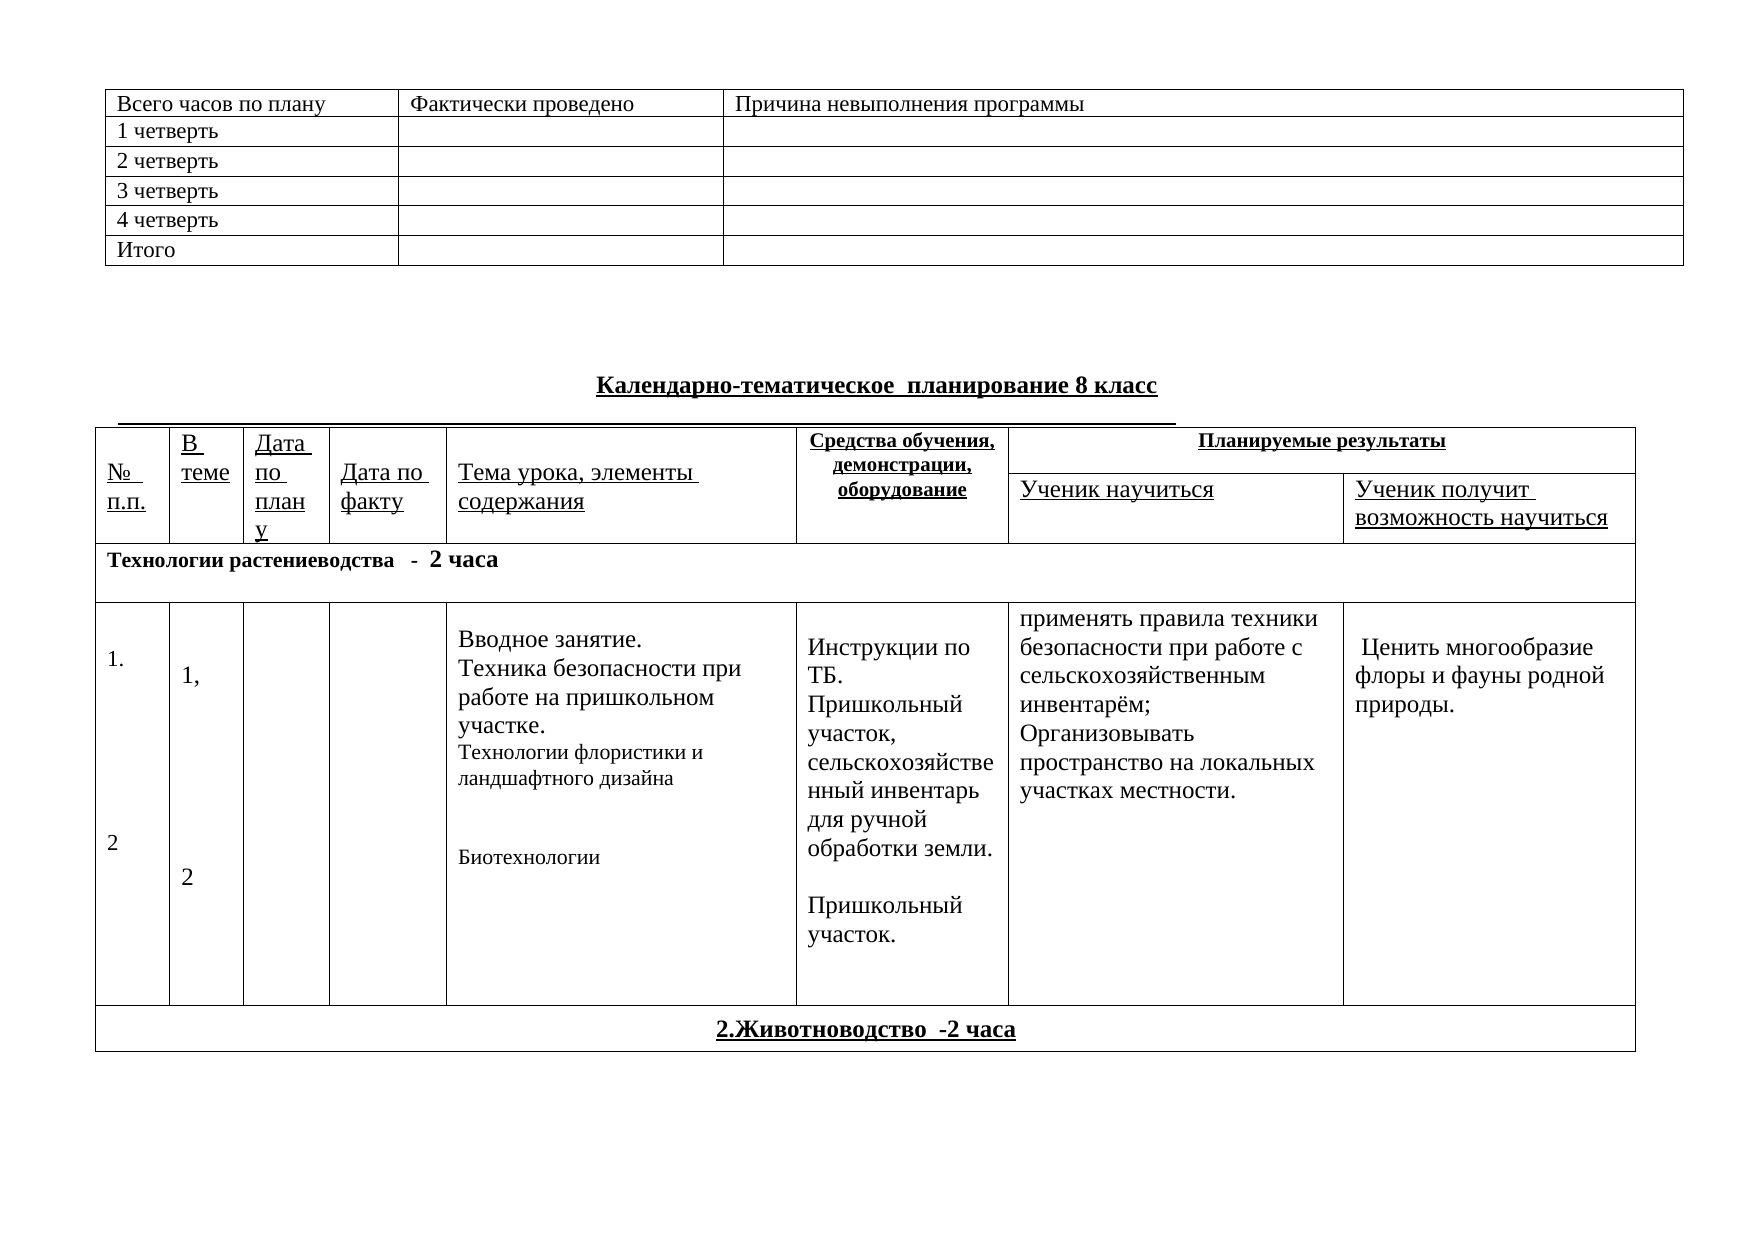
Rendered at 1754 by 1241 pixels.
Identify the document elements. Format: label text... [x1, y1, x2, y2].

table_cell [244, 603, 329, 1005]
table_cell Итого [106, 236, 398, 265]
table_cell [724, 206, 1683, 235]
table_header Планируемые результаты [1009, 428, 1635, 473]
table_header В теме [170, 428, 243, 543]
table_cell 1, 2 [170, 603, 243, 1005]
table_cell Инструкции по ТБ. Пришкольный участок, сельскохозяйственный инвентарь для ручной обработки земли. Пришкольный участок. [797, 603, 1008, 1005]
table_cell Ученик научиться [1009, 474, 1343, 543]
table_cell [724, 236, 1683, 265]
table_cell Вводное занятие. Техника безопасности при работе на пришкольном участке. Технологии флористики и ландшафтного дизайна Биотехнологии [447, 603, 796, 1005]
table_cell 2.Животноводство -2 часа [96, 1006, 1635, 1051]
table_cell [399, 236, 723, 265]
table_cell [724, 147, 1683, 176]
table_header Тема урока, элементы содержания [447, 428, 796, 543]
table_cell Ученик получит возможность научиться [1344, 474, 1635, 543]
table_header Причина невыполнения программы [724, 90, 1683, 116]
text Календарно-тематическое планирование 8 класс [118, 373, 1635, 398]
table_cell 2 четверть [106, 147, 398, 176]
table_cell применять правила техники безопасности при работе с сельскохозяйственным инвентарём; Организовывать пространство на локальных участках местности. [1009, 603, 1343, 1005]
table_header Средства обучения, демонстрации, оборудование [797, 428, 1008, 543]
table_header № п.п. [96, 428, 169, 543]
table_cell [399, 147, 723, 176]
table_cell 4 четверть [106, 206, 398, 235]
table_cell 1 четверть [106, 117, 398, 146]
table_cell [399, 177, 723, 205]
table_cell [399, 117, 723, 146]
table_cell 3 четверть [106, 177, 398, 205]
table_cell 1. 2 [96, 603, 169, 1005]
table_cell [724, 117, 1683, 146]
table_cell Ценить многообразие флоры и фауны родной природы. [1344, 603, 1635, 1005]
table_cell [330, 603, 446, 1005]
table_header Дата по факту [330, 428, 446, 543]
table_cell [399, 206, 723, 235]
table_header Всего часов по плану [106, 90, 398, 116]
table_header Фактически проведено [399, 90, 723, 116]
table_cell Технологии растениеводства - 2 часа [96, 544, 1635, 602]
table_header Дата по плану [244, 428, 329, 543]
table_cell [724, 177, 1683, 205]
